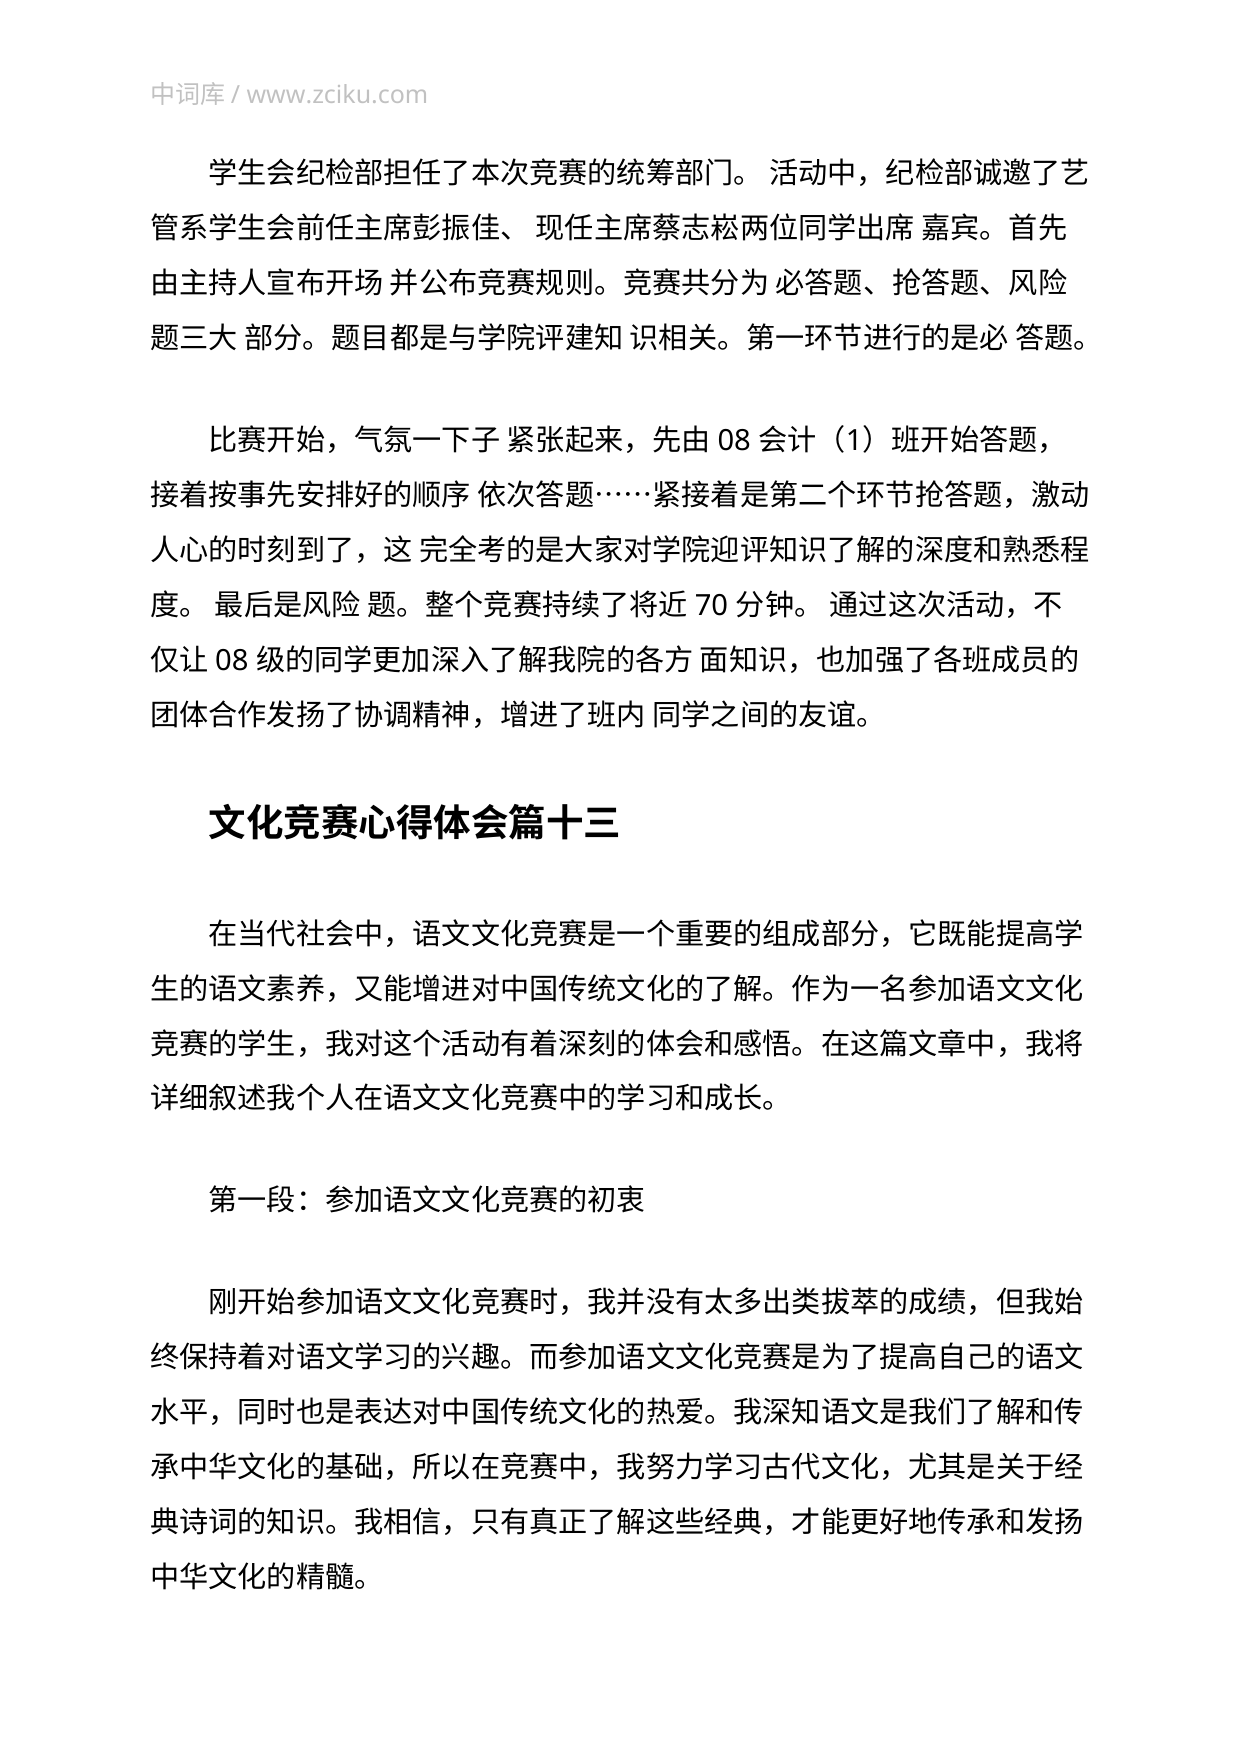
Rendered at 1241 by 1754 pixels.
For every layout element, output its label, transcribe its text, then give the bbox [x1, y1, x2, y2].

text 比赛开始，气氛一下子 紧张起来，先由 08 会计（1）班开始答题，接着按事先安排好的顺序 依次答题……紧接着是第二个环节抢答题，激动人心的时刻到了，这 完全考的是大家对学院迎评知识了解的深度和熟悉程度。 最后是风险 题。整个竞赛持续了将近 70 分钟。 通过这次活动，不仅让 08 级的同学更加深入了解我院的各方 面知识，也加强了各班成员的团体合作发扬了协调精神，增进了班内 同学之间的友谊。 [150, 416, 1090, 733]
text 学生会纪检部担任了本次竞赛的统筹部门。 活动中，纪检部诚邀了艺 管系学生会前任主席彭振佳、 现任主席蔡志崧两位同学出席 嘉宾。首先由主持人宣布开场 并公布竞赛规则。竞赛共分为 必答题、抢答题、风险题三大 部分。题目都是与学院评建知 识相关。第一环节进行的是必 答题。 [150, 150, 1090, 357]
text 在当代社会中，语文文化竞赛是一个重要的组成部分，它既能提高学生的语文素养，又能增进对中国传统文化的了解。作为一名参加语文文化竞赛的学生，我对这个活动有着深刻的体会和感悟。在这篇文章中，我将详细叙述我个人在语文文化竞赛中的学习和成长。 [150, 910, 1090, 1117]
text 刚开始参加语文文化竞赛时，我并没有太多出类拔萃的成绩，但我始终保持着对语文学习的兴趣。而参加语文文化竞赛是为了提高自己的语文水平，同时也是表达对中国传统文化的热爱。我深知语文是我们了解和传承中华文化的基础，所以在竞赛中，我努力学习古代文化，尤其是关于经典诗词的知识。我相信，只有真正了解这些经典，才能更好地传承和发扬中华文化的精髓。 [150, 1279, 1090, 1595]
text 第一段：参加语文文化竞赛的初衷 [150, 1177, 1090, 1219]
text 文化竞赛心得体会篇十三 [150, 793, 1090, 847]
